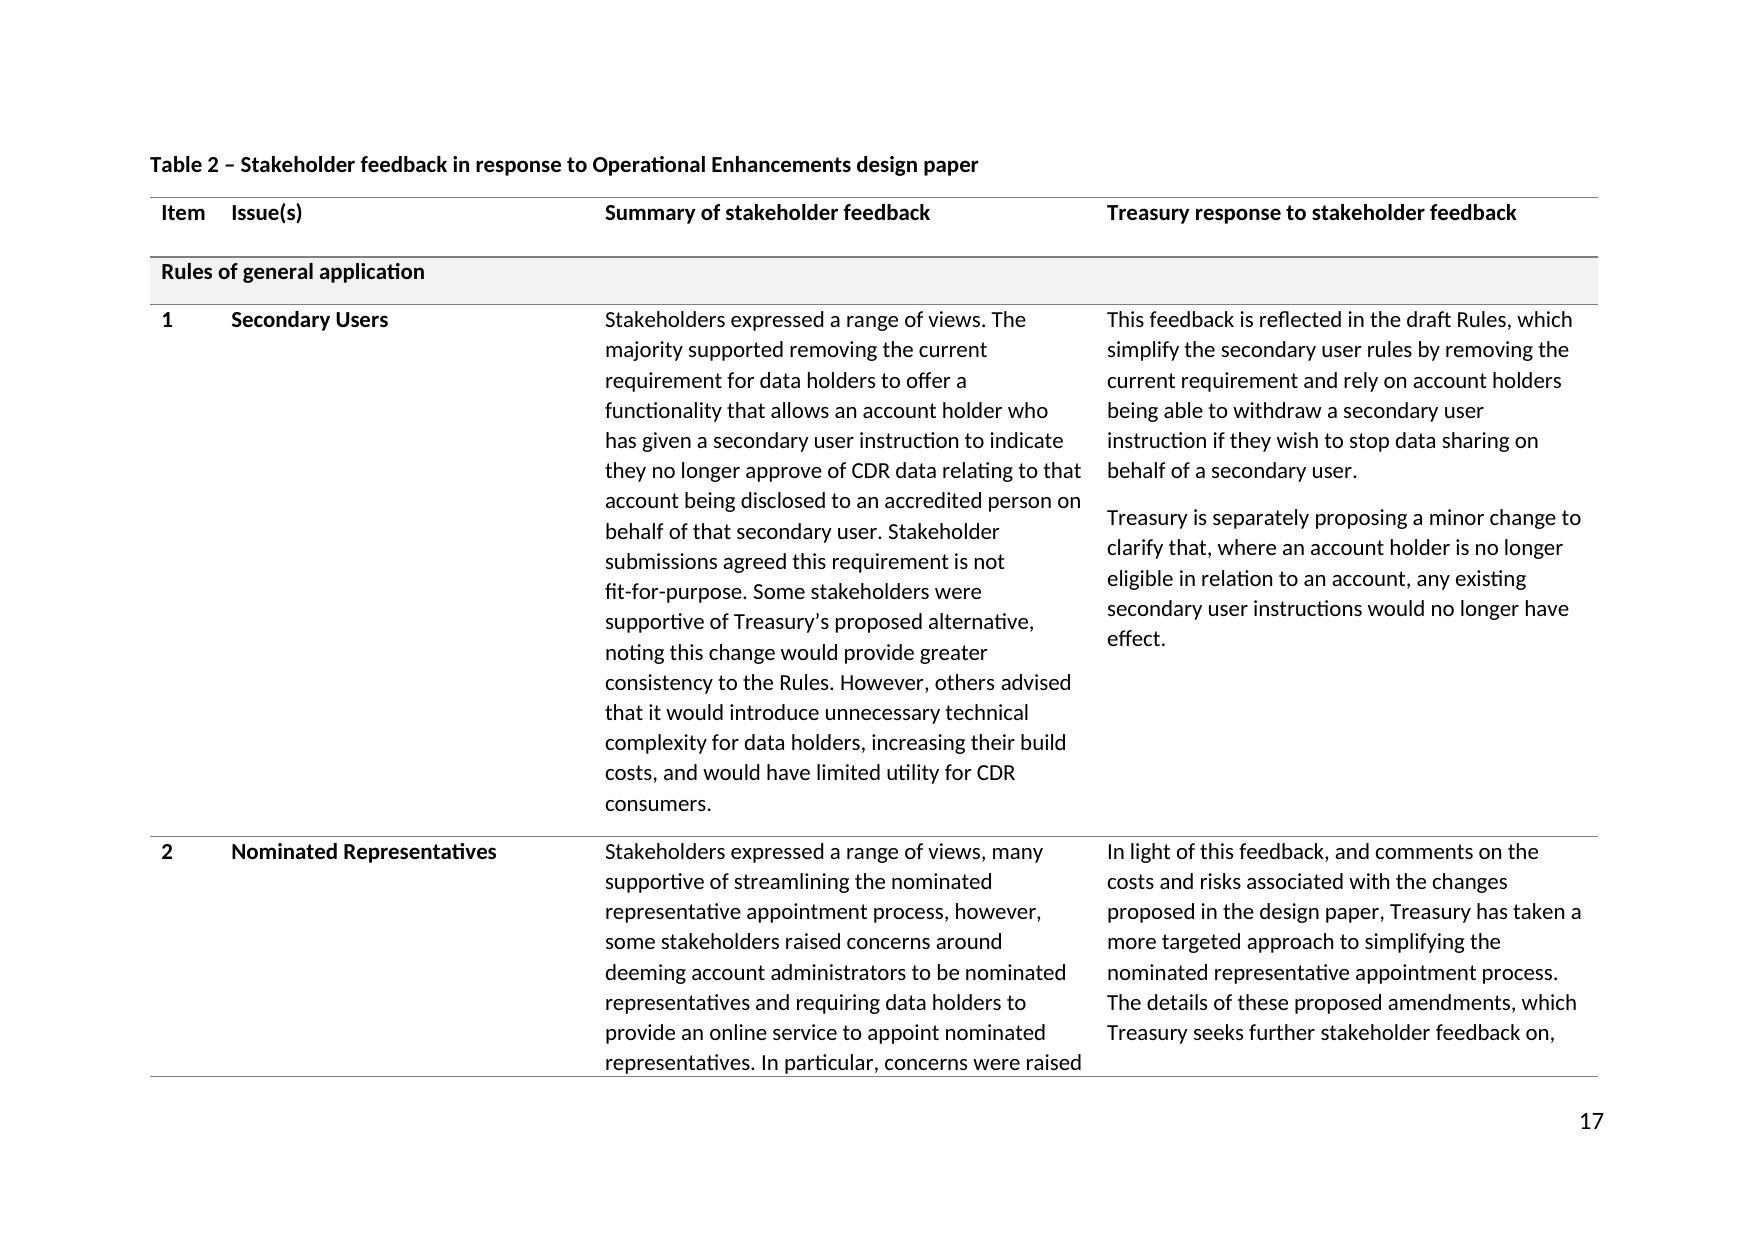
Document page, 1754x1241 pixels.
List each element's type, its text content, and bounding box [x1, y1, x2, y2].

table_header Issue(s) [220, 198, 593, 256]
table_header Summary of stakeholder feedback [594, 198, 1096, 256]
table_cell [594, 837, 1096, 1076]
table_cell Stakeholders expressed a range of views. The majority supported removing the current requirement for data holders to offer a functionality that allows an account holder who has given a secondary user instruction to indicate they no longer approve of CDR data relating to that account being disclosed to an accredited person on behalf of that secondary user. Stakeholder submissions agreed this requirement is not fit-for-purpose. Some stakeholders were supportive of Treasury’s proposed alternative, noting this change would provide greater consistency to the Rules. However, others advised that it would introduce unnecessary technical complexity for data holders, increasing their build costs, and would have limited utility for CDR consumers. [594, 305, 1096, 836]
table_cell This feedback is reflected in the draft Rules, which simplify the secondary user rules by removing the current requirement and rely on account holders being able to withdraw a secondary user instruction if they wish to stop data sharing on behalf of a secondary user. Treasury is separately proposing a minor change to clarify that, where an account holder is no longer eligible in relation to an account, any existing secondary user instructions would no longer have effect. [1096, 305, 1598, 836]
table_header Treasury response to stakeholder feedback [1096, 198, 1598, 256]
text Table 2 – Stakeholder feedback in response to Operational Enhancements design paper [150, 150, 1604, 178]
table_header Item [150, 198, 220, 256]
table_cell 1 [150, 305, 220, 836]
table_cell 2 [150, 837, 220, 1076]
table_cell Secondary Users [220, 305, 593, 836]
table_cell Rules of general application [150, 258, 1598, 304]
table_cell Nominated Representatives [220, 837, 593, 1076]
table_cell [1096, 837, 1598, 1076]
